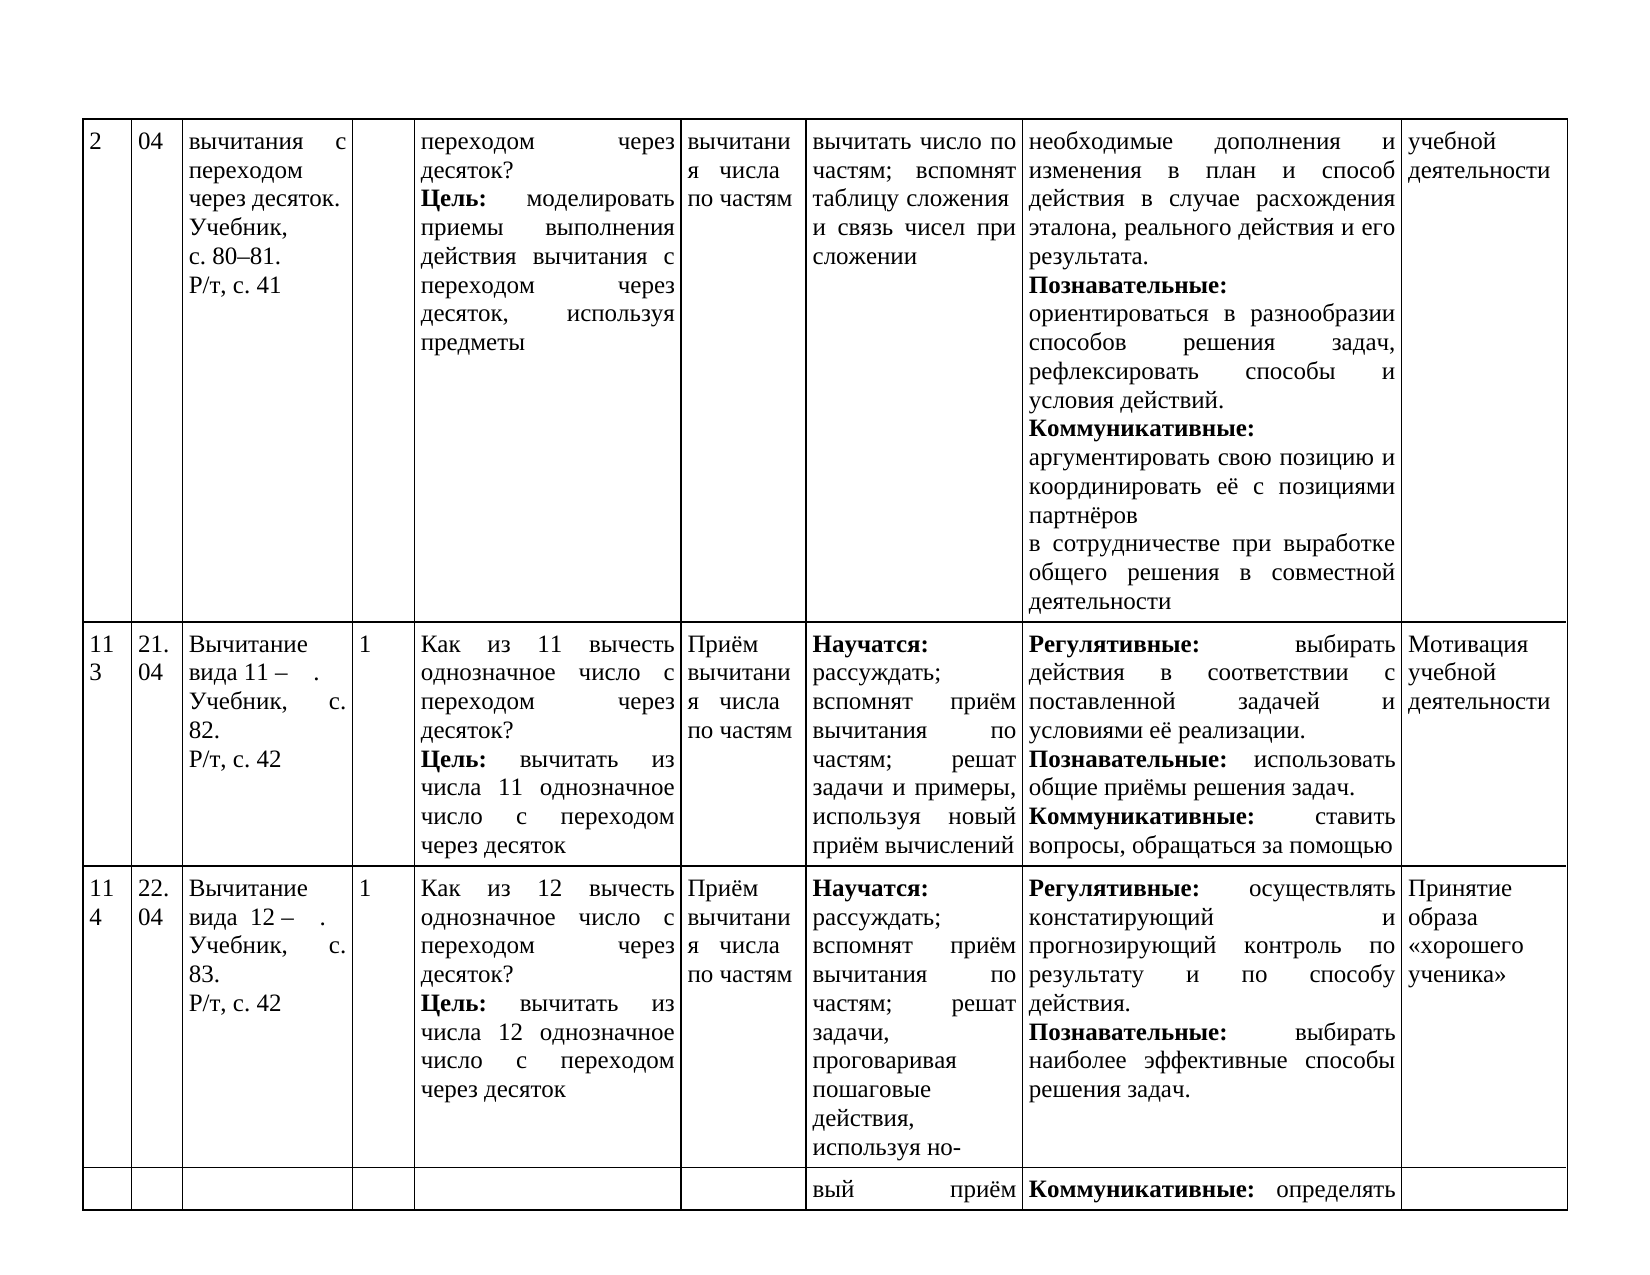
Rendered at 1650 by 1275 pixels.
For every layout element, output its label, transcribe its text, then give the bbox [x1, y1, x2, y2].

table_cell 1 [353, 120, 414, 621]
table_cell [1402, 1167, 1567, 1209]
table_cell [1023, 1168, 1401, 1209]
table_cell 21.04 [132, 623, 182, 865]
table_cell [132, 1168, 182, 1209]
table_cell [183, 120, 352, 621]
table_cell 22.04 [132, 867, 182, 1167]
table_cell 113 [84, 623, 131, 865]
table_cell Регулятивные: осуществлять констатирующий и прогнозирующий контроль по результату и по способу действия. Познавательные: выбирать наиболее эффективные способы решения задач. [1023, 867, 1401, 1167]
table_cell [415, 120, 680, 621]
table_cell Приём вычитания числа по частям [682, 867, 805, 1167]
table_cell Принятие образа «хорошего ученика» [1402, 865, 1567, 1167]
table_cell Научатся: рассуждать; вспомнят приём вычитания по частям; решат задачи, проговаривая пошаговые действия, используя но- [807, 867, 1022, 1167]
table_cell Мотивация учебной деятельности [1402, 621, 1567, 865]
table_cell 112 [84, 120, 131, 621]
table_cell 114 [84, 867, 131, 1167]
table_cell Научатся: рассуждать; вспомнят приём вычитания по частям; решат задачи и примеры, используя новый приём вычислений [807, 623, 1022, 865]
table_cell 1 [353, 867, 414, 1167]
table_cell 20.04 [132, 120, 182, 621]
table_cell [682, 1168, 805, 1209]
table_cell Вычитание вида 12 – . Учебник, с. 83. Р/т, с. 42 [183, 867, 352, 1167]
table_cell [1402, 120, 1567, 621]
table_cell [807, 1168, 1022, 1209]
table_cell Вычитание вида 11 – . Учебник, с. 82. Р/т, с. 42 [183, 623, 352, 865]
table_cell Как из 12 вычесть однозначное число с переходом через десяток? Цель: вычитать из числа 12 однозначное число с переходом через десяток [415, 867, 680, 1167]
table_cell Как из 11 вычесть однозначное число с переходом через десяток? Цель: вычитать из числа 11 однозначное число с переходом через десяток [415, 623, 680, 865]
table_cell Приём вычитания числа по частям [682, 623, 805, 865]
table_cell [353, 1168, 414, 1209]
table_cell [183, 1168, 352, 1209]
table_cell Регулятивные: выбирать действия в соответствии с поставленной задачей и условиями её реализации. Познавательные: использовать общие приёмы решения задач. Коммуникативные: ставить вопросы, обращаться за помощью [1023, 623, 1401, 865]
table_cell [807, 120, 1022, 621]
table_cell 1 [353, 623, 414, 865]
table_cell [1023, 120, 1401, 621]
table_cell [84, 1168, 131, 1209]
table_cell [415, 1168, 680, 1209]
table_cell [682, 120, 805, 621]
